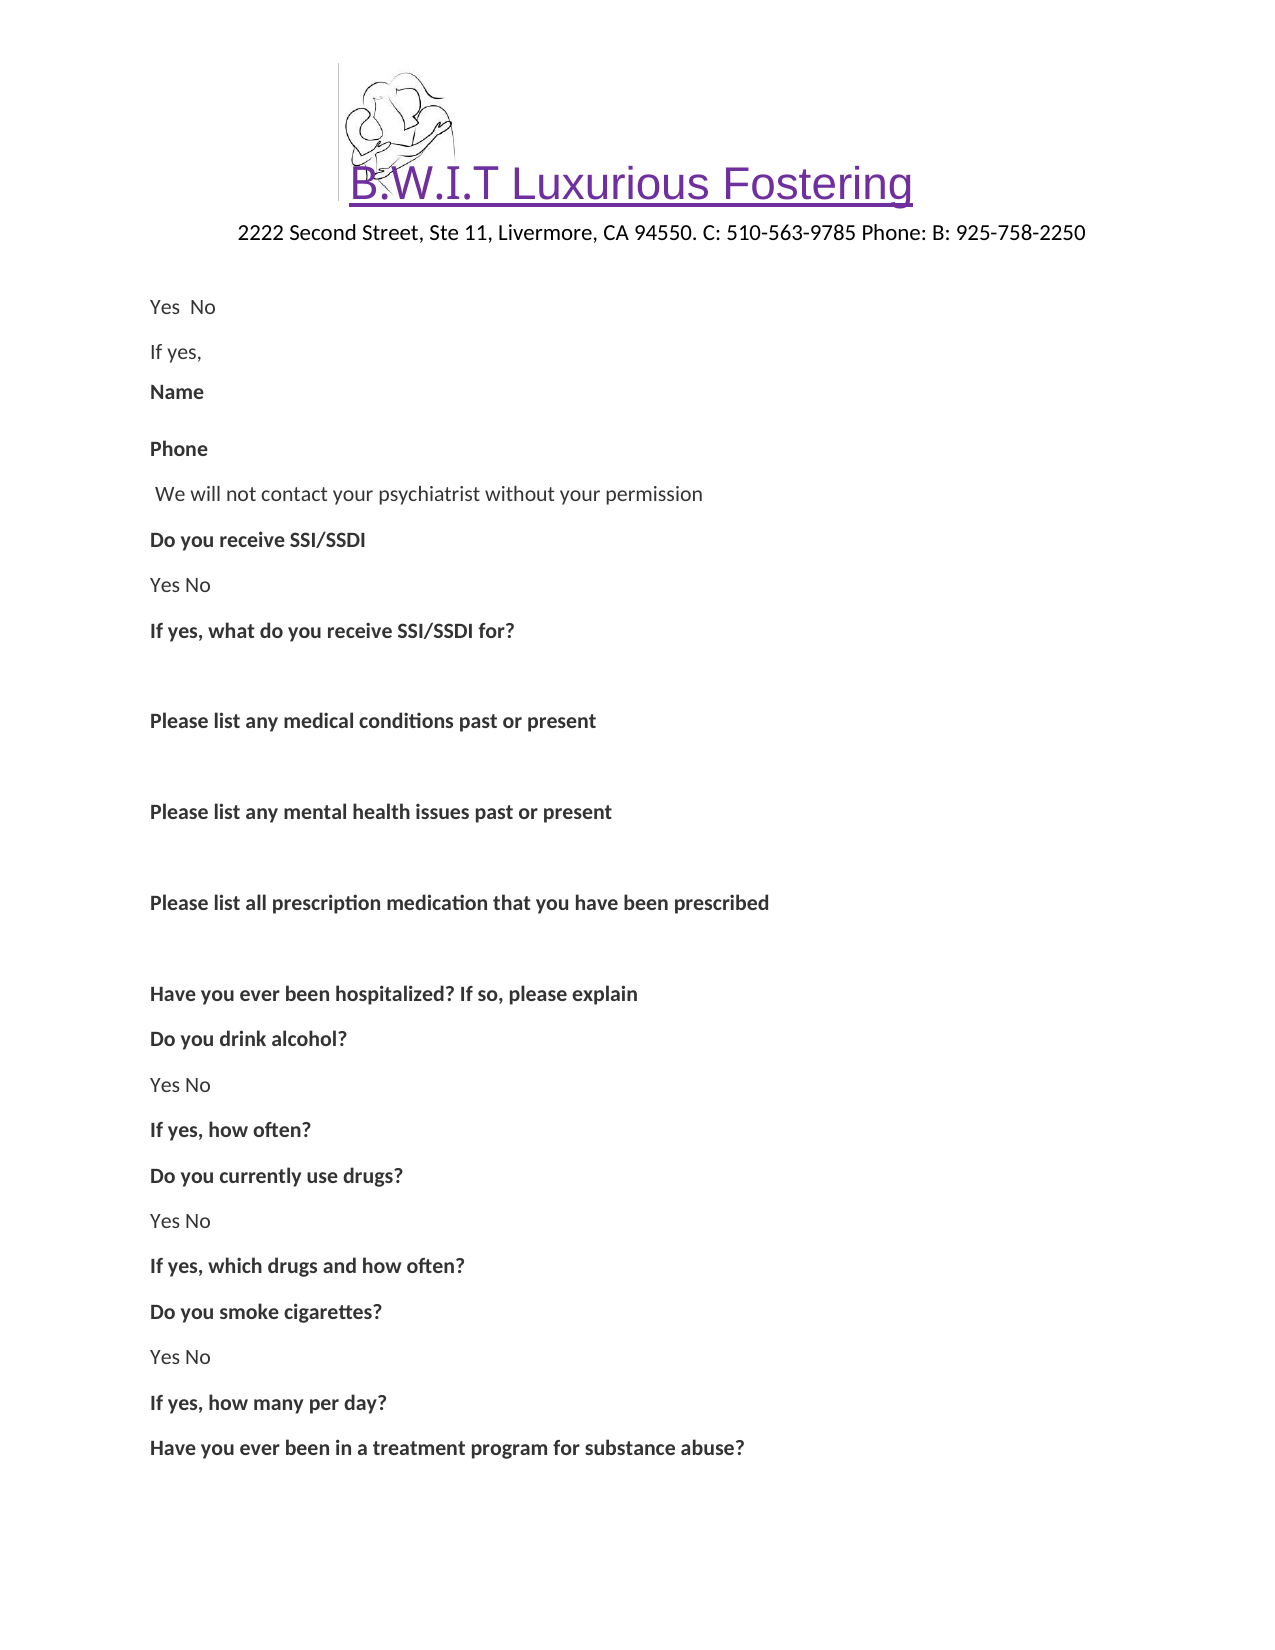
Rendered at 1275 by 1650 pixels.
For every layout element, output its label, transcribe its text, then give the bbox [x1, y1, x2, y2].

text Phone [150, 435, 1125, 462]
text Please list all prescription medication that you have been prescribed [150, 889, 1125, 916]
text If yes, how often? [150, 1116, 1125, 1143]
text If yes, which drugs and how often? [150, 1253, 1125, 1279]
text If yes, what do you receive SSI/SSDI for? [150, 617, 1125, 643]
text Please list any medical conditions past or present [150, 708, 1125, 734]
text Do you receive SSI/SSDI [150, 526, 1125, 553]
text Name [150, 378, 1125, 405]
text Yes No [150, 1207, 1125, 1234]
text Yes No [150, 1343, 1125, 1370]
text Do you currently use drugs? [150, 1162, 1125, 1188]
text We will not contact your psychiatrist without your permission [150, 481, 1125, 507]
text Have you ever been hospitalized? If so, please explain [150, 980, 1125, 1007]
text Please list any mental health issues past or present [150, 798, 1125, 825]
subtitle If yes, [150, 338, 1125, 365]
text Yes No [150, 571, 1125, 598]
text Yes No [150, 293, 1125, 320]
text Do you drink alcohol? [150, 1026, 1125, 1052]
text Do you smoke cigarettes? [150, 1298, 1125, 1325]
text Have you ever been in a treatment program for substance abuse? [150, 1434, 1125, 1461]
picture [338, 63, 458, 201]
text Yes No [150, 1071, 1125, 1098]
text If yes, how many per day? [150, 1389, 1125, 1416]
